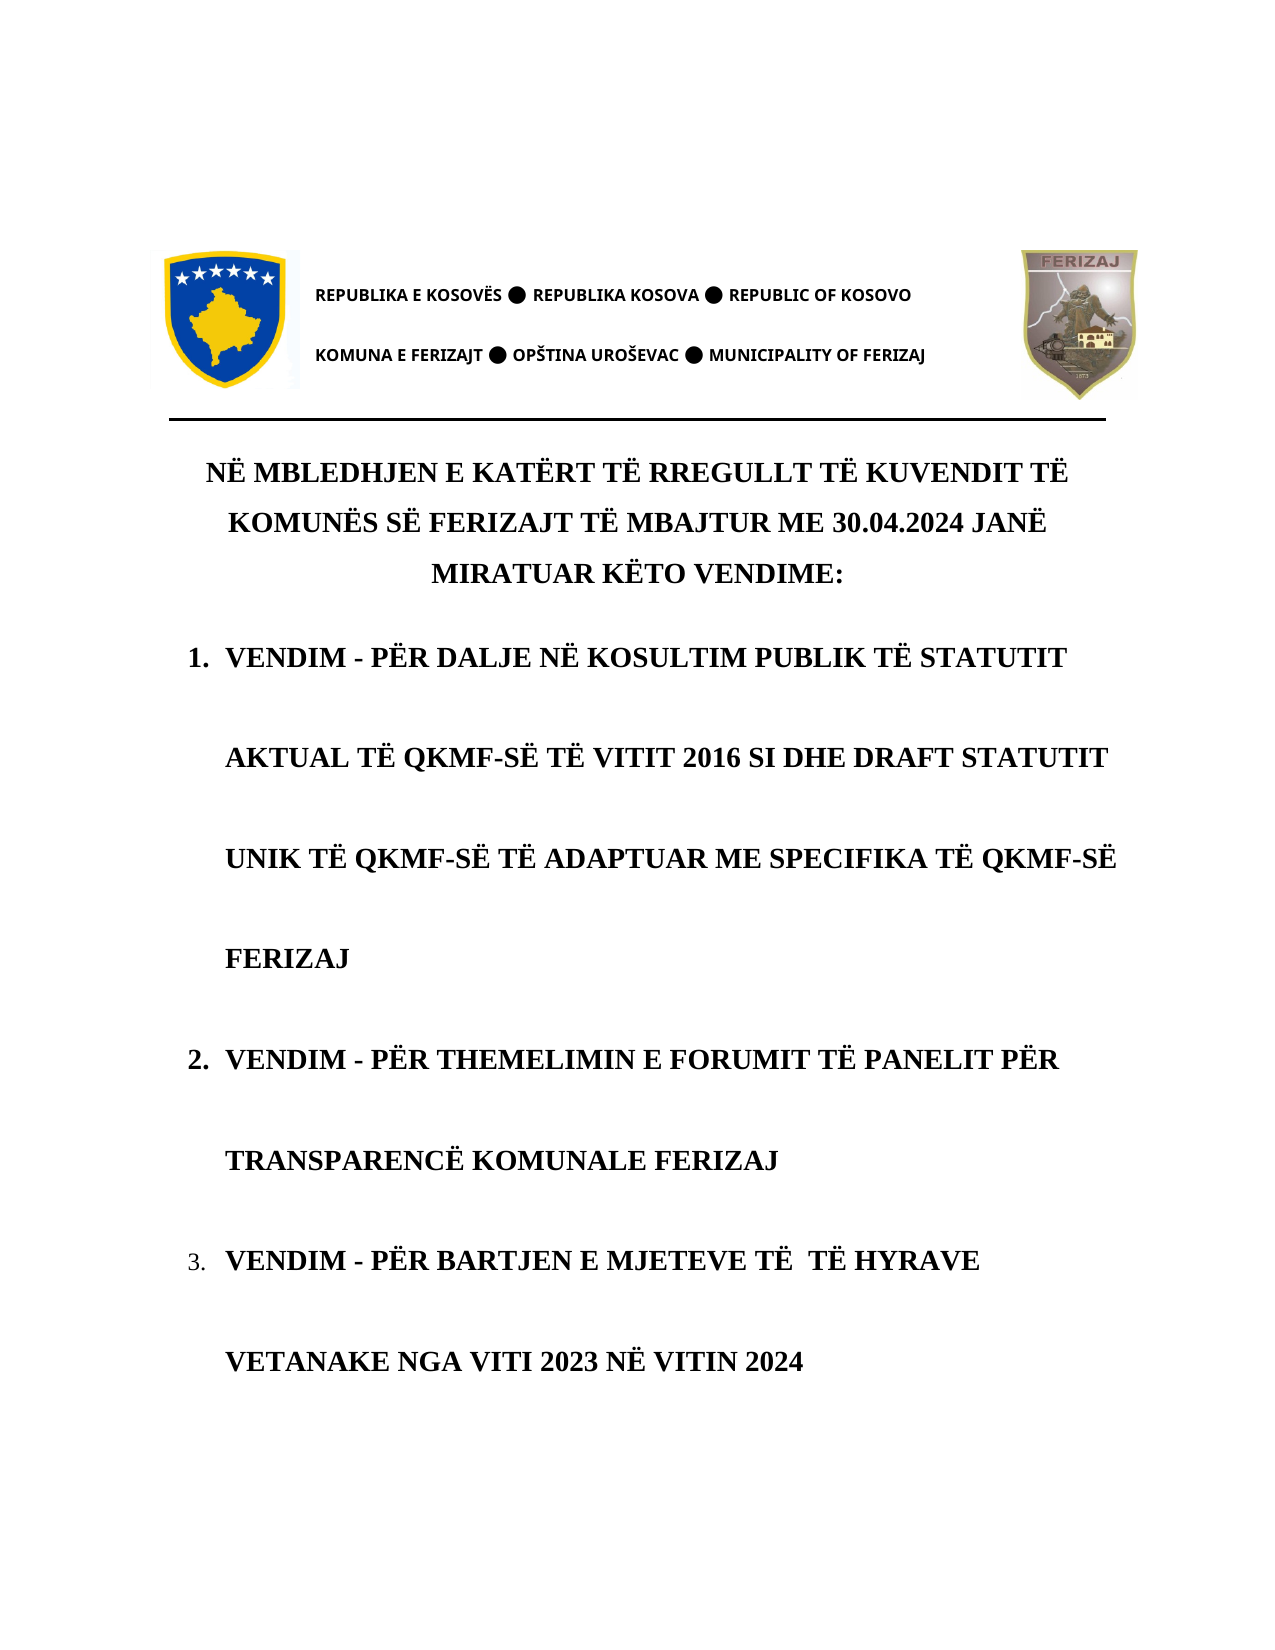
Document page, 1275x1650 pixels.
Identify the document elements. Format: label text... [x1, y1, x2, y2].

picture [150, 250, 300, 389]
list VENDIM - PËR BARTJEN E MJETEVE TË TË HYRAVE VETANAKE NGA VITI 2023 NË VITIN 2024 [187, 1243, 1125, 1378]
list VENDIM - PËR THEMELIMIN E FORUMIT TË PANELIT PËR TRANSPARENCË KOMUNALE FERIZAJ [187, 1042, 1125, 1176]
picture [1021, 250, 1138, 400]
text NË MBLEDHJEN E KATËRT TË RREGULLT TË KUVENDIT TË KOMUNËS SË FERIZAJT TË MBAJTUR ME 30.04.2024 JANË MIRATUAR KËTO VENDIME: [150, 455, 1125, 589]
list VENDIM - PËR DALJE NË KOSULTIM PUBLIK TË STATUTIT AKTUAL TË QKMF-SË TË VITIT 2016 SI DHE DRAFT STATUTIT UNIK TË QKMF-SË TË ADAPTUAR ME SPECIFIKA TË QKMF-SË FERIZAJ [187, 640, 1125, 975]
